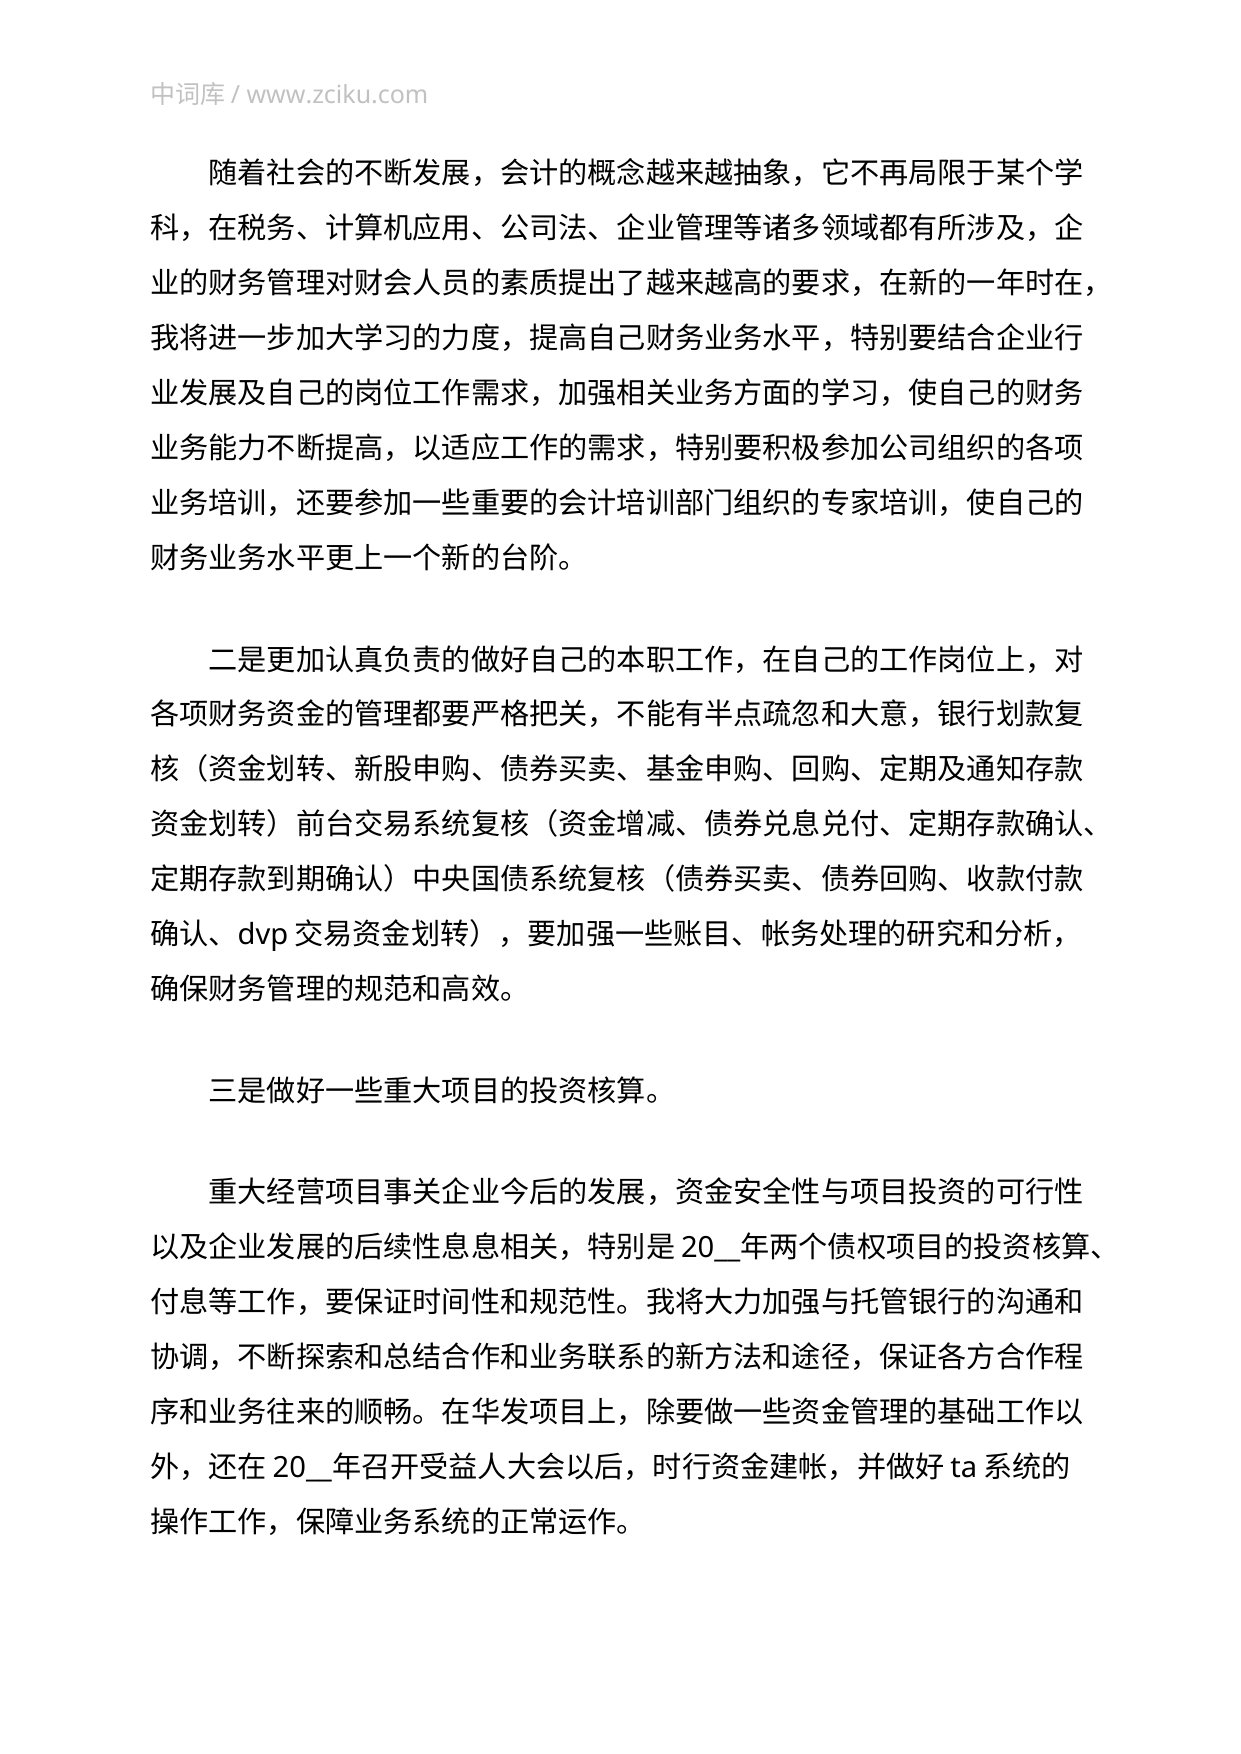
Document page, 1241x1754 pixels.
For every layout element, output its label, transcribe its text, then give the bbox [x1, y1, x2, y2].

text 重大经营项目事关企业今后的发展，资金安全性与项目投资的可行性以及企业发展的后续性息息相关，特别是20__年两个债权项目的投资核算、付息等工作，要保证时间性和规范性。我将大力加强与托管银行的沟通和协调，不断探索和总结合作和业务联系的新方法和途径，保证各方合作程序和业务往来的顺畅。在华发项目上，除要做一些资金管理的基础工作以外，还在20__年召开受益人大会以后，时行资金建帐，并做好ta系统的操作工作，保障业务系统的正常运作。 [150, 1169, 1090, 1541]
text 二是更加认真负责的做好自己的本职工作，在自己的工作岗位上，对各项财务资金的管理都要严格把关，不能有半点疏忽和大意，银行划款复核（资金划转、新股申购、债券买卖、基金申购、回购、定期及通知存款资金划转）前台交易系统复核（资金增减、债券兑息兑付、定期存款确认、定期存款到期确认）中央国债系统复核（债券买卖、债券回购、收款付款确认、dvp交易资金划转），要加强一些账目、帐务处理的研究和分析，确保财务管理的规范和高效。 [150, 636, 1090, 1008]
text 随着社会的不断发展，会计的概念越来越抽象，它不再局限于某个学科，在税务、计算机应用、公司法、企业管理等诸多领域都有所涉及，企业的财务管理对财会人员的素质提出了越来越高的要求，在新的一年时在，我将进一步加大学习的力度，提高自己财务业务水平，特别要结合企业行业发展及自己的岗位工作需求，加强相关业务方面的学习，使自己的财务业务能力不断提高，以适应工作的需求，特别要积极参加公司组织的各项业务培训，还要参加一些重要的会计培训部门组织的专家培训，使自己的财务业务水平更上一个新的台阶。 [150, 150, 1090, 577]
text 三是做好一些重大项目的投资核算。 [150, 1067, 1090, 1109]
